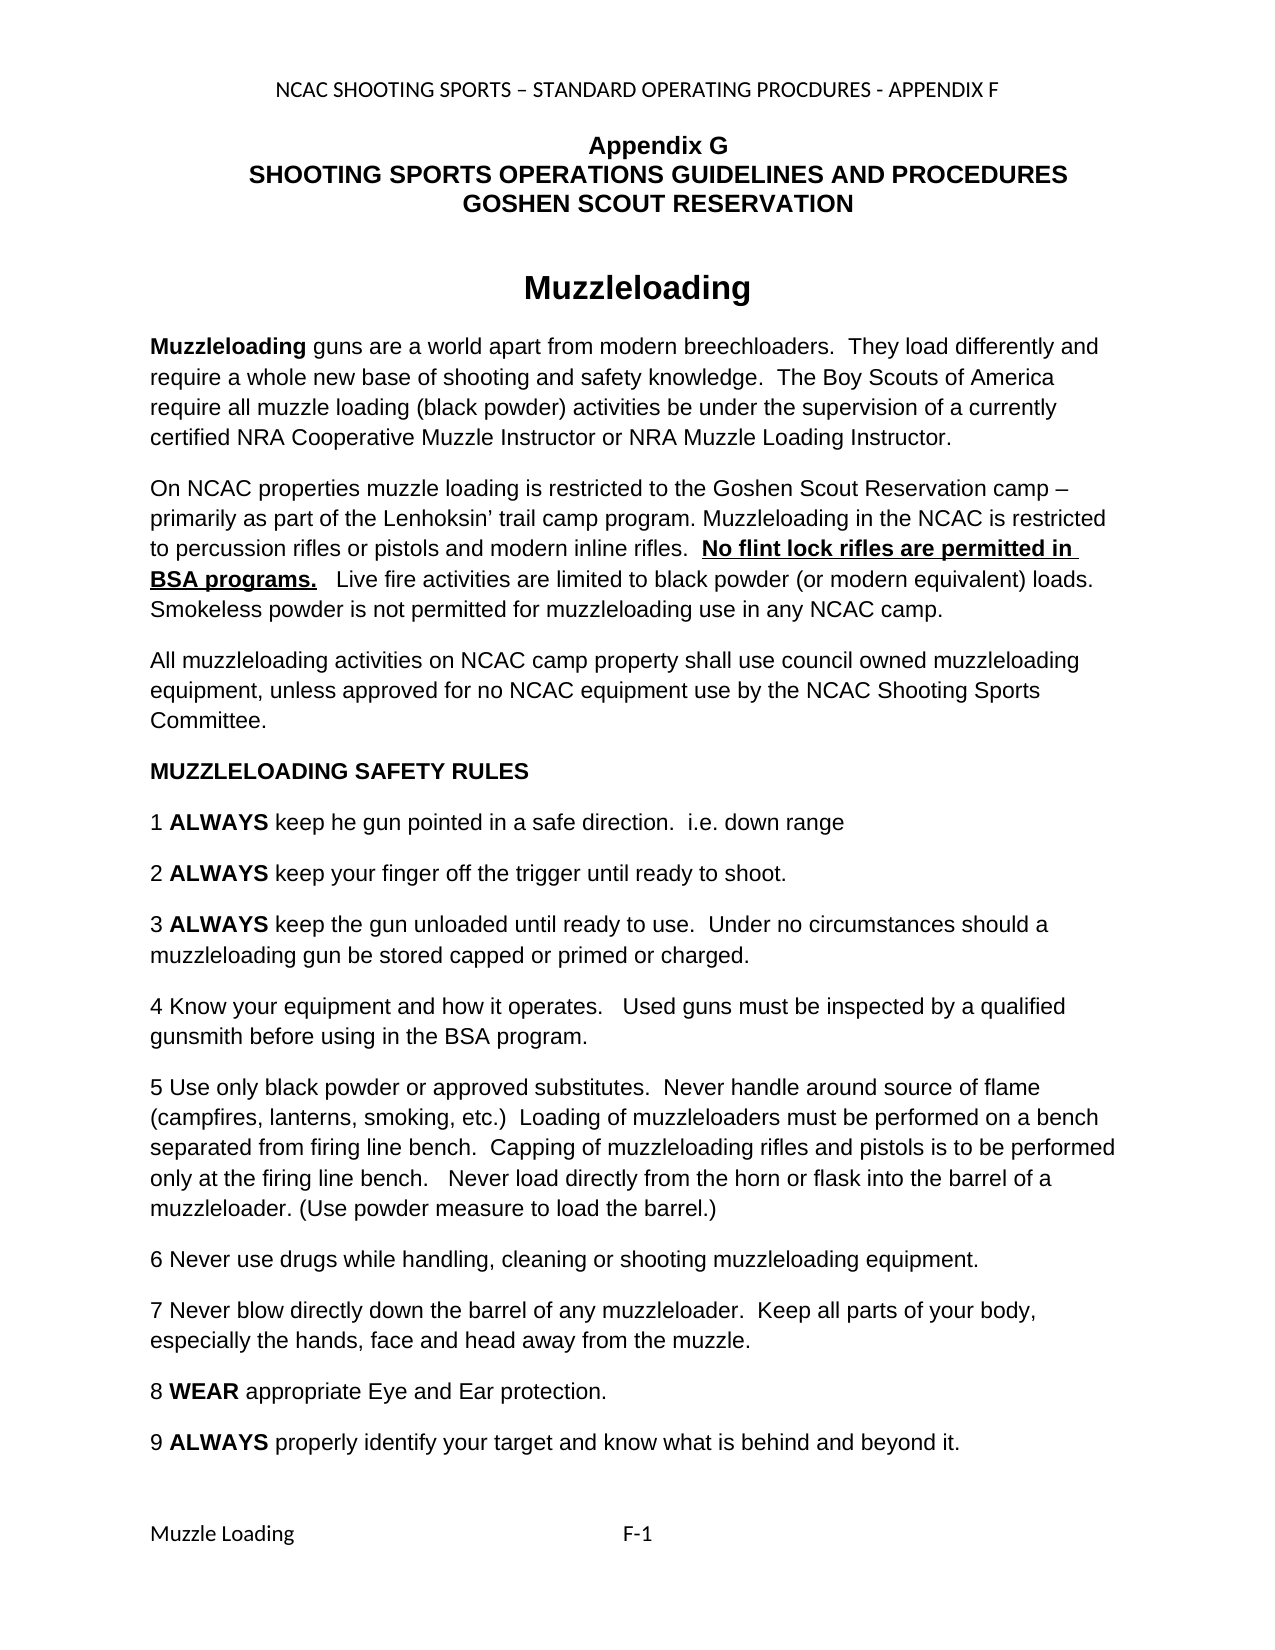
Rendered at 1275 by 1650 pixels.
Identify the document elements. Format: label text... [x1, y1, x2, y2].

text 5 Use only black powder or approved substitutes. Never handle around source of flame (campfires, lanterns, smoking, etc.) Loading of muzzleloaders must be performed on a bench separated from firing line bench. Capping of muzzleloading rifles and pistols is to be performed only at the firing line bench. Never load directly from the horn or flask into the barrel of a muzzleloader. (Use powder measure to load the barrel.) [150, 1074, 1125, 1221]
text 2 ALWAYS keep your finger off the trigger until ready to shoot. [150, 860, 1125, 887]
text GOSHEN SCOUT RESERVATION [192, 188, 1125, 217]
text 9 ALWAYS properly identify your target and know what is behind and beyond it. [150, 1429, 1125, 1456]
text 3 ALWAYS keep the gun unloaded until ready to use. Under no circumstances should a muzzleloading gun be stored capped or primed or charged. [150, 911, 1125, 968]
text 4 Know your equipment and how it operates. Used guns must be inspected by a qualified gunsmith before using in the BSA program. [150, 993, 1125, 1049]
text MUZZLELOADING SAFETY RULES [150, 758, 1125, 785]
text 6 Never use drugs while handling, cleaning or shooting muzzleloading equipment. [150, 1246, 1125, 1272]
text Muzzleloading [150, 268, 1125, 307]
text 1 ALWAYS keep he gun pointed in a safe direction. i.e. down range [150, 809, 1125, 836]
text 7 Never blow directly down the barrel of any muzzleloader. Keep all parts of your body, especially the hands, face and head away from the muzzle. [150, 1297, 1125, 1353]
text On NCAC properties muzzle loading is restricted to the Goshen Scout Reservation camp – primarily as part of the Lenhoksin’ trail camp program. Muzzleloading in the NCAC is restricted to percussion rifles or pistols and modern inline rifles. No flint lock rifles are permitted in BSA programs. Live fire activities are limited to black powder (or modern equivalent) loads. Smokeless powder is not permitted for muzzleloading use in any NCAC camp. [150, 475, 1125, 622]
text Muzzleloading guns are a world apart from modern breechloaders. They load differently and require a whole new base of shooting and safety knowledge. The Boy Scouts of America require all muzzle loading (black powder) activities be under the supervision of a currently certified NRA Cooperative Muzzle Instructor or NRA Muzzle Loading Instructor. [150, 333, 1125, 450]
text Appendix G [192, 131, 1125, 160]
text SHOOTING SPORTS OPERATIONS GUIDELINES AND PROCEDURES [192, 160, 1125, 188]
text 8 WEAR appropriate Eye and Ear protection. [150, 1378, 1125, 1404]
text All muzzleloading activities on NCAC camp property shall use council owned muzzleloading equipment, unless approved for no NCAC equipment use by the NCAC Shooting Sports Committee. [150, 647, 1125, 734]
